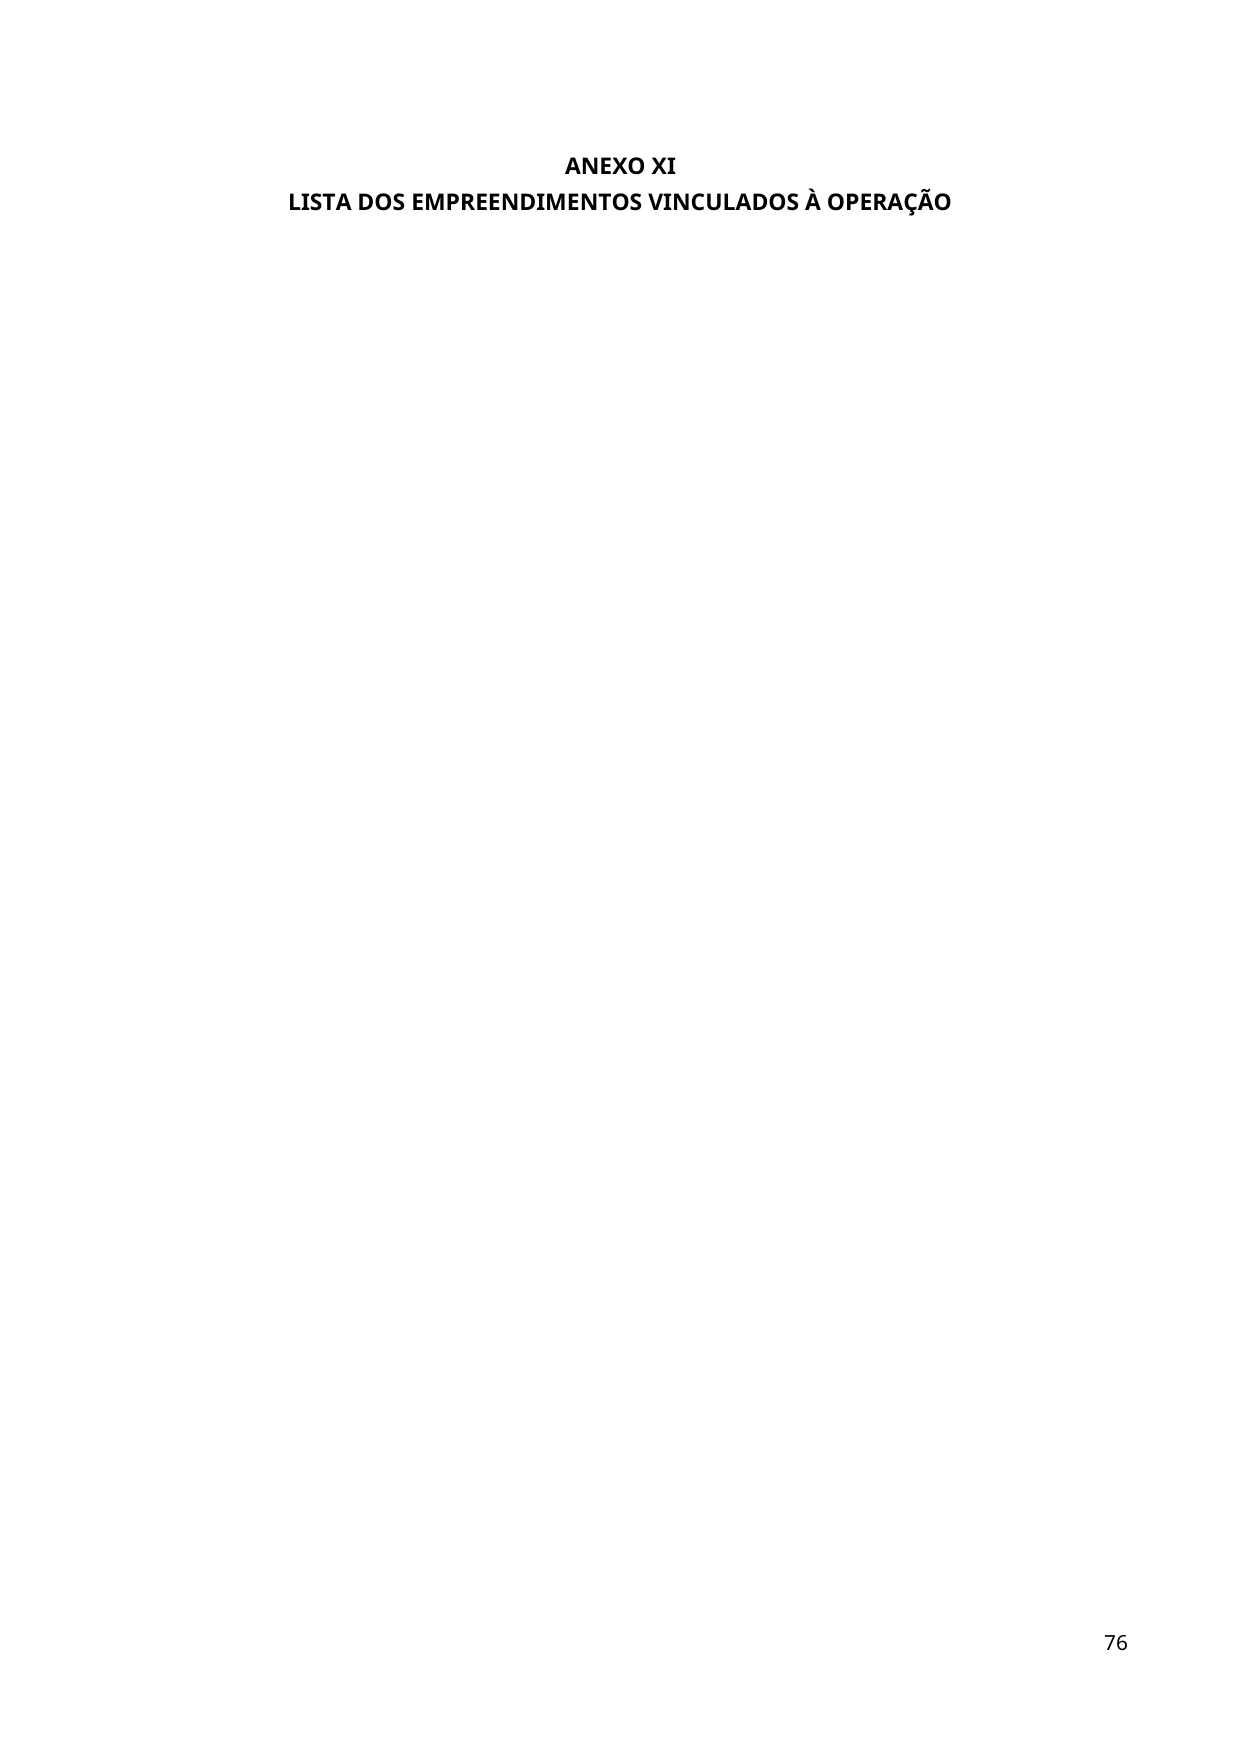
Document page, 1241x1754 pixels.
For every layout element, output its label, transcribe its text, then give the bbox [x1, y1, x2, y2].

text ANEXO XI [112, 150, 1128, 181]
text LISTA DOS EMPREENDIMENTOS VINCULADOS À OPERAÇÃO [112, 186, 1128, 217]
